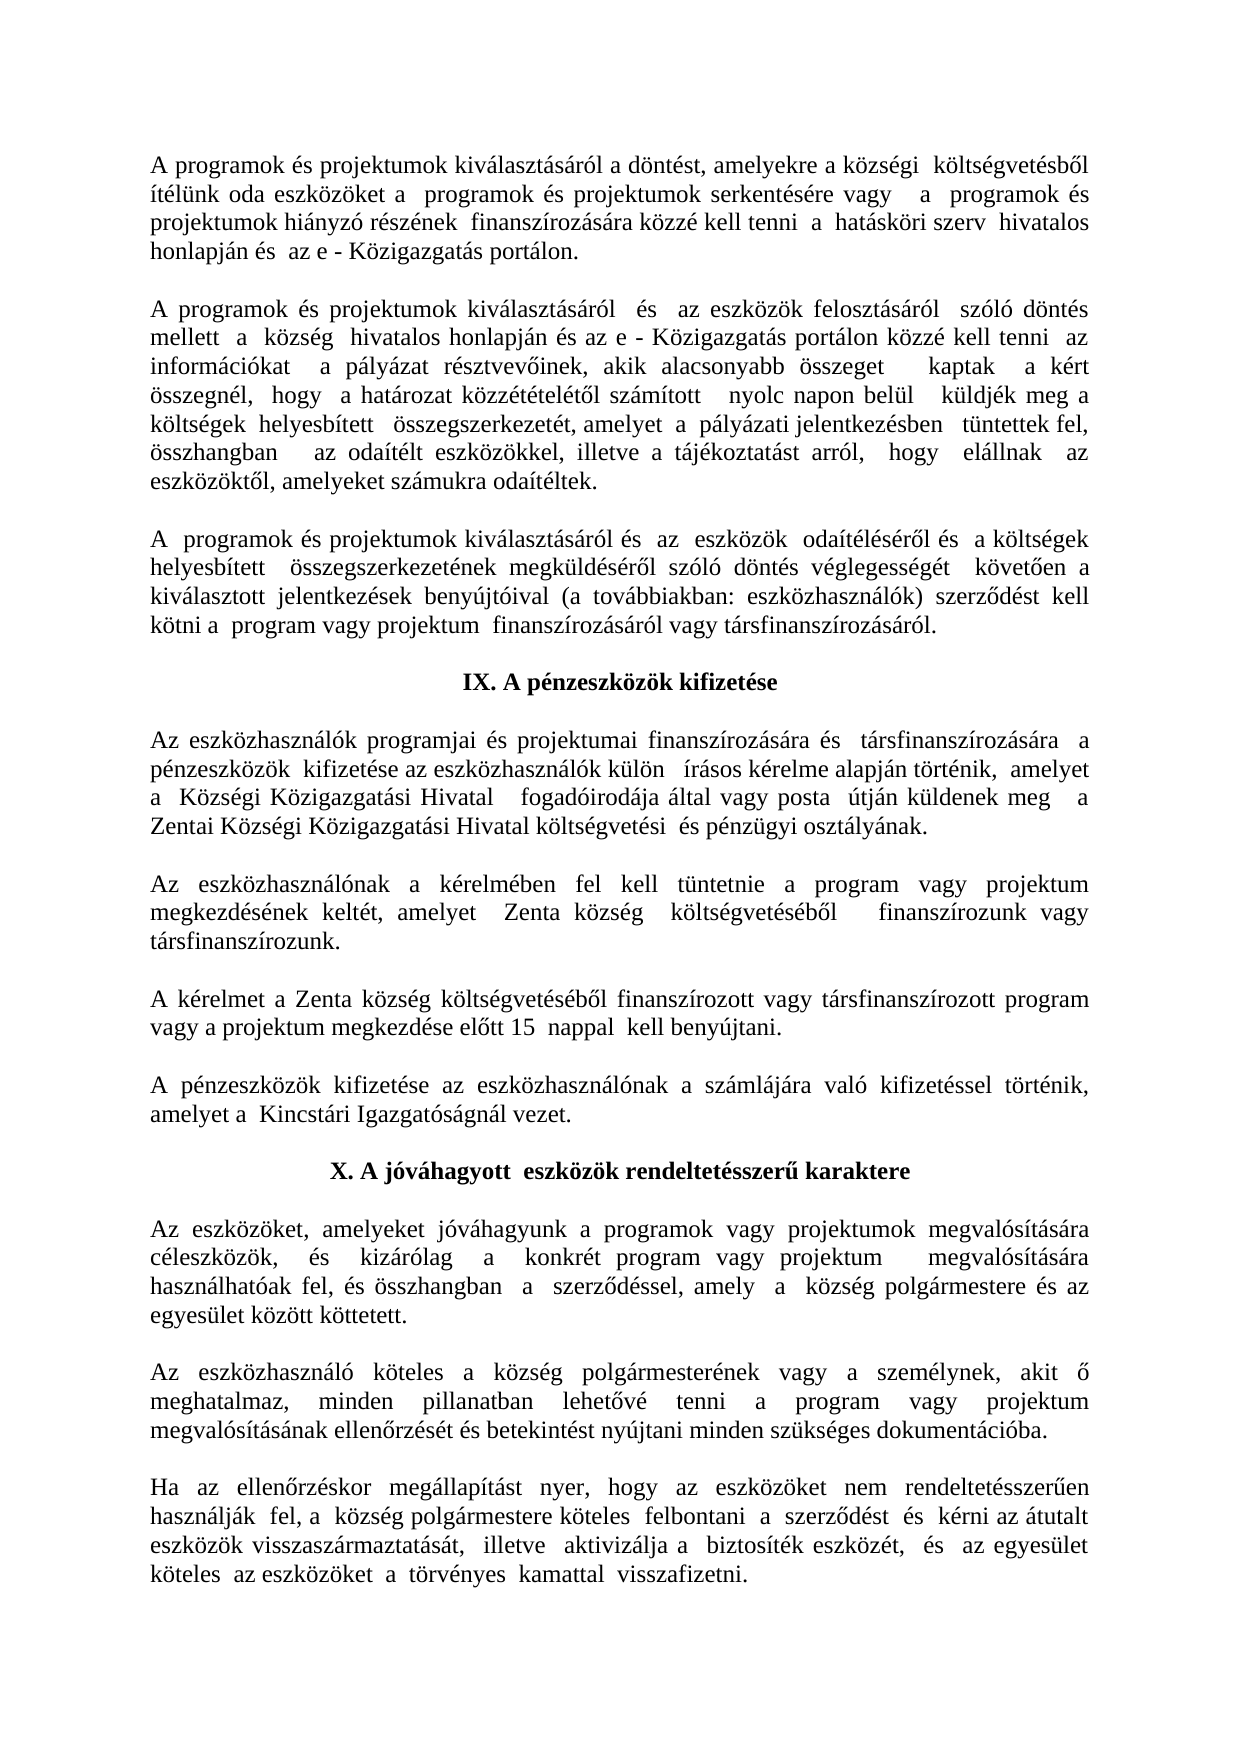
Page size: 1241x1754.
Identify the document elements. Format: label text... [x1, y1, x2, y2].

text Az eszközhasználónak a kérelmében fel kell tüntetnie a program vagy projektum megkezdésének keltét, amelyet Zenta község költségvetéséből finanszírozunk vagy társfinanszírozunk. [150, 869, 1090, 955]
text A pénzeszközök kifizetése az eszközhasználónak a számlájára való kifizetéssel történik, amelyet a Kincstári Igazgatóságnál vezet. [150, 1070, 1090, 1127]
text X. A jóváhagyott eszközök rendeltetésszerű karaktere [150, 1156, 1090, 1185]
text IX. A pénzeszközök kifizetése [150, 667, 1090, 696]
text Az eszközöket, amelyeket jóváhagyunk a programok vagy projektumok megvalósítására céleszközök, és kizárólag a konkrét program vagy projektum megvalósítására használhatóak fel, és összhangban a szerződéssel, amely a község polgármestere és az egyesület között köttetett. [150, 1214, 1090, 1329]
text Az eszközhasználók programjai és projektumai finanszírozására és társfinanszírozására a pénzeszközök kifizetése az eszközhasználók külön írásos kérelme alapján történik, amelyet a Községi Közigazgatási Hivatal fogadóirodája által vagy posta útján küldenek meg a Zentai Községi Közigazgatási Hivatal költségvetési és pénzügyi osztályának. [150, 725, 1090, 840]
text Az eszközhasználó köteles a község polgármesterének vagy a személynek, akit ő meghatalmaz, minden pillanatban lehetővé tenni a program vagy projektum megvalósításának ellenőrzését és betekintést nyújtani minden szükséges dokumentációba. [150, 1357, 1090, 1444]
text Ha az ellenőrzéskor megállapítást nyer, hogy az eszközöket nem rendeltetésszerűen használják fel, a község polgármestere köteles felbontani a szerződést és kérni az átutalt eszközök visszaszármaztatását, illetve aktivizálja a biztosíték eszközét, és az egyesület köteles az eszközöket a törvényes kamattal visszafizetni. [150, 1472, 1090, 1587]
text A programok és projektumok kiválasztásáról a döntést, amelyekre a községi költségvetésből ítélünk oda eszközöket a programok és projektumok serkentésére vagy a programok és projektumok hiányzó részének finanszírozására közzé kell tenni a hatásköri szerv hivatalos honlapján és az e - Közigazgatás portálon. [150, 150, 1090, 265]
text A programok és projektumok kiválasztásáról és az eszközök odaítéléséről és a költségek helyesbített összegszerkezetének megküldéséről szóló döntés véglegességét követően a kiválasztott jelentkezések benyújtóival (a továbbiakban: eszközhasználók) szerződést kell kötni a program vagy projektum finanszírozásáról vagy társfinanszírozásáról. [150, 524, 1090, 639]
text A programok és projektumok kiválasztásáról és az eszközök felosztásáról szóló döntés mellett a község hivatalos honlapján és az e - Közigazgatás portálon közzé kell tenni az információkat a pályázat résztvevőinek, akik alacsonyabb összeget kaptak a kért összegnél, hogy a határozat közzétételétől számított nyolc napon belül küldjék meg a költségek helyesbített összegszerkezetét, amelyet a pályázati jelentkezésben tüntettek fel, összhangban az odaítélt eszközökkel, illetve a tájékoztatást arról, hogy elállnak az eszközöktől, amelyeket számukra odaítéltek. [150, 294, 1090, 495]
text A kérelmet a Zenta község költségvetéséből finanszírozott vagy társfinanszírozott program vagy a projektum megkezdése előtt 15 nappal kell benyújtani. [150, 984, 1090, 1041]
